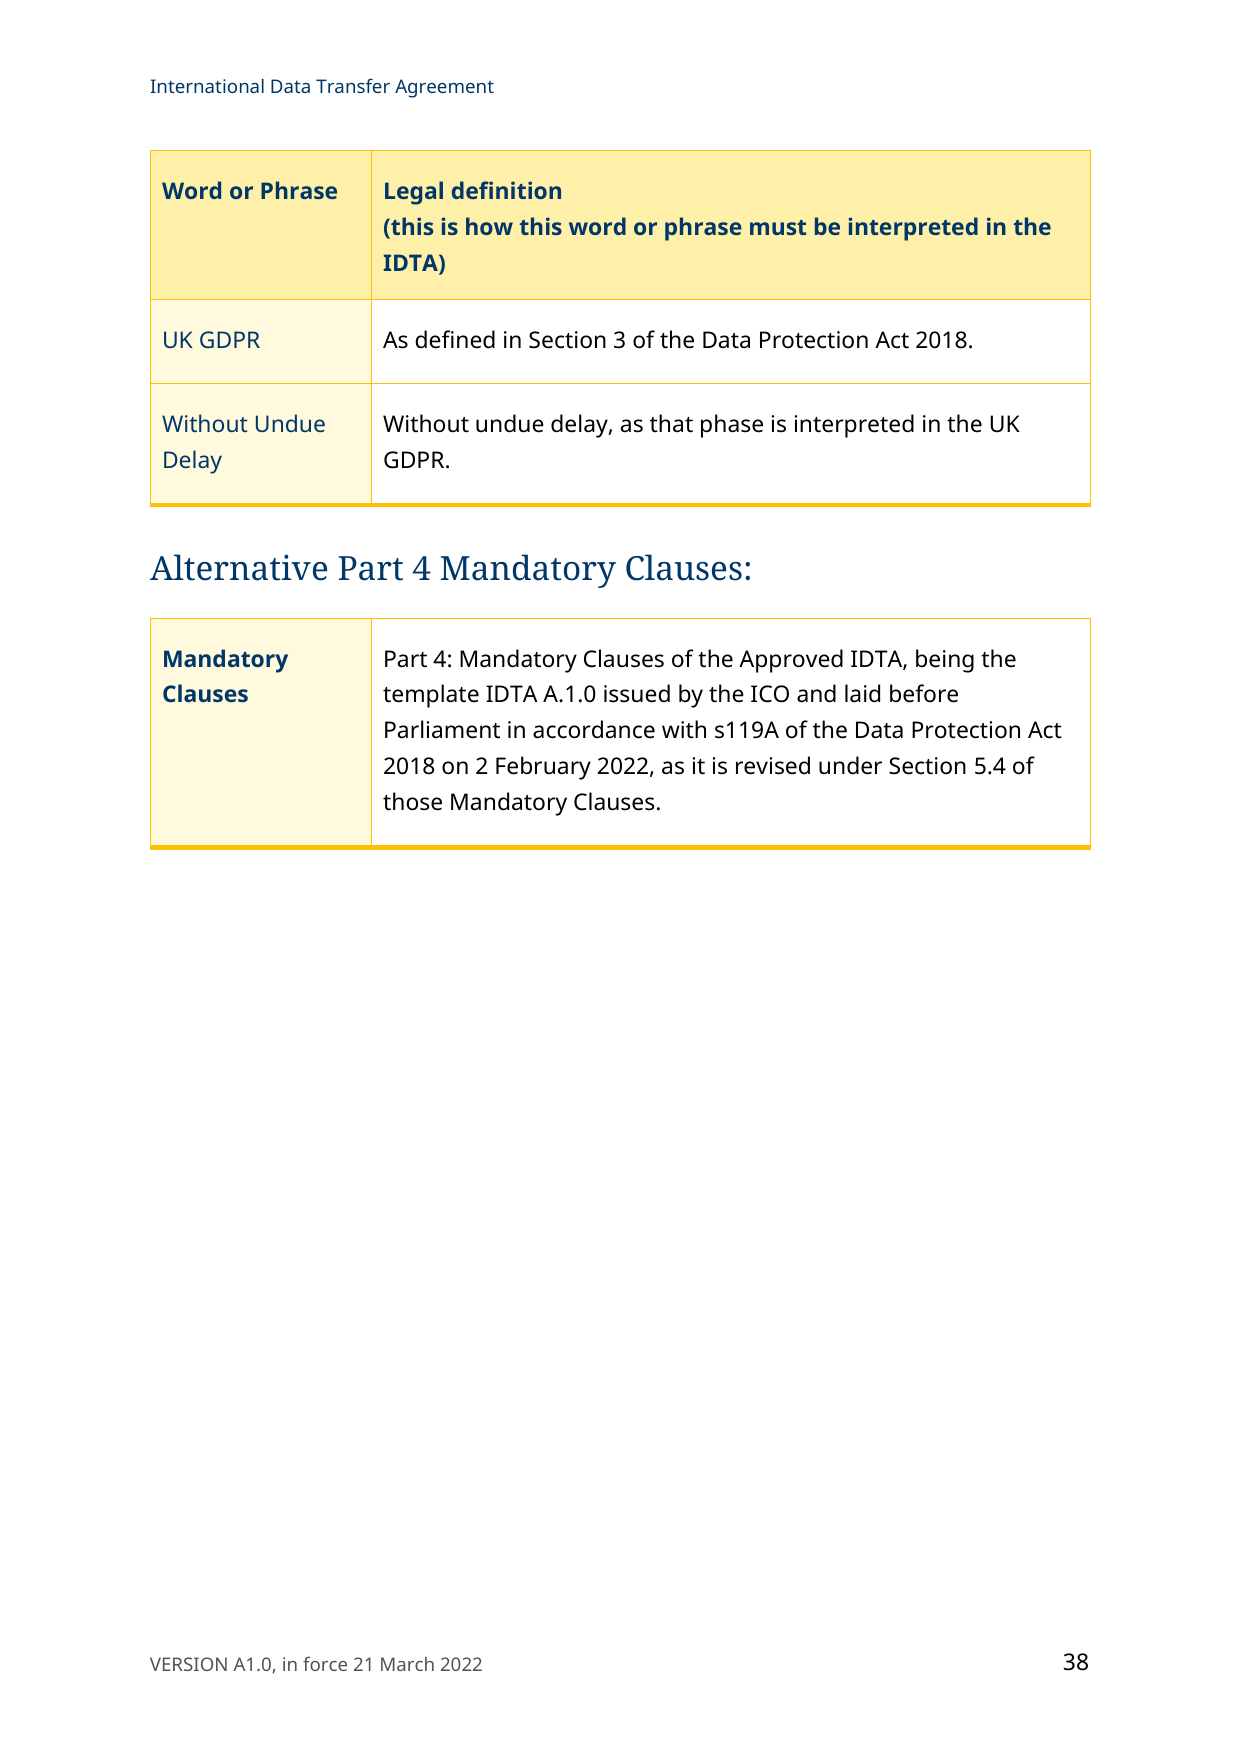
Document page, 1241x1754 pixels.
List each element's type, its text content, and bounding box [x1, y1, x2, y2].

table_header Legal definition (this is how this word or phrase must be interpreted in the IDTA) [372, 151, 1090, 299]
table_cell Without Undue Delay [151, 384, 371, 502]
table_cell Without undue delay, as that phase is interpreted in the UK GDPR. [372, 384, 1090, 502]
table_cell As defined in Section 3 of the Data Protection Act 2018. [372, 300, 1090, 383]
table_header Word or Phrase [151, 151, 371, 299]
table_cell UK GDPR [151, 300, 371, 383]
subtitle Alternative Part 4 Mandatory Clauses: [150, 545, 1090, 590]
table_header Part 4: Mandatory Clauses of the Approved IDTA, being the template IDTA A.1.0 issued by the ICO and laid before Parliament in accordance with s119A of the Data Protection Act 2018 on 2 February 2022, as it is revised under Section ‎5.4 of those Mandatory Clauses. [372, 619, 1090, 845]
table_header Mandatory Clauses [151, 619, 371, 845]
